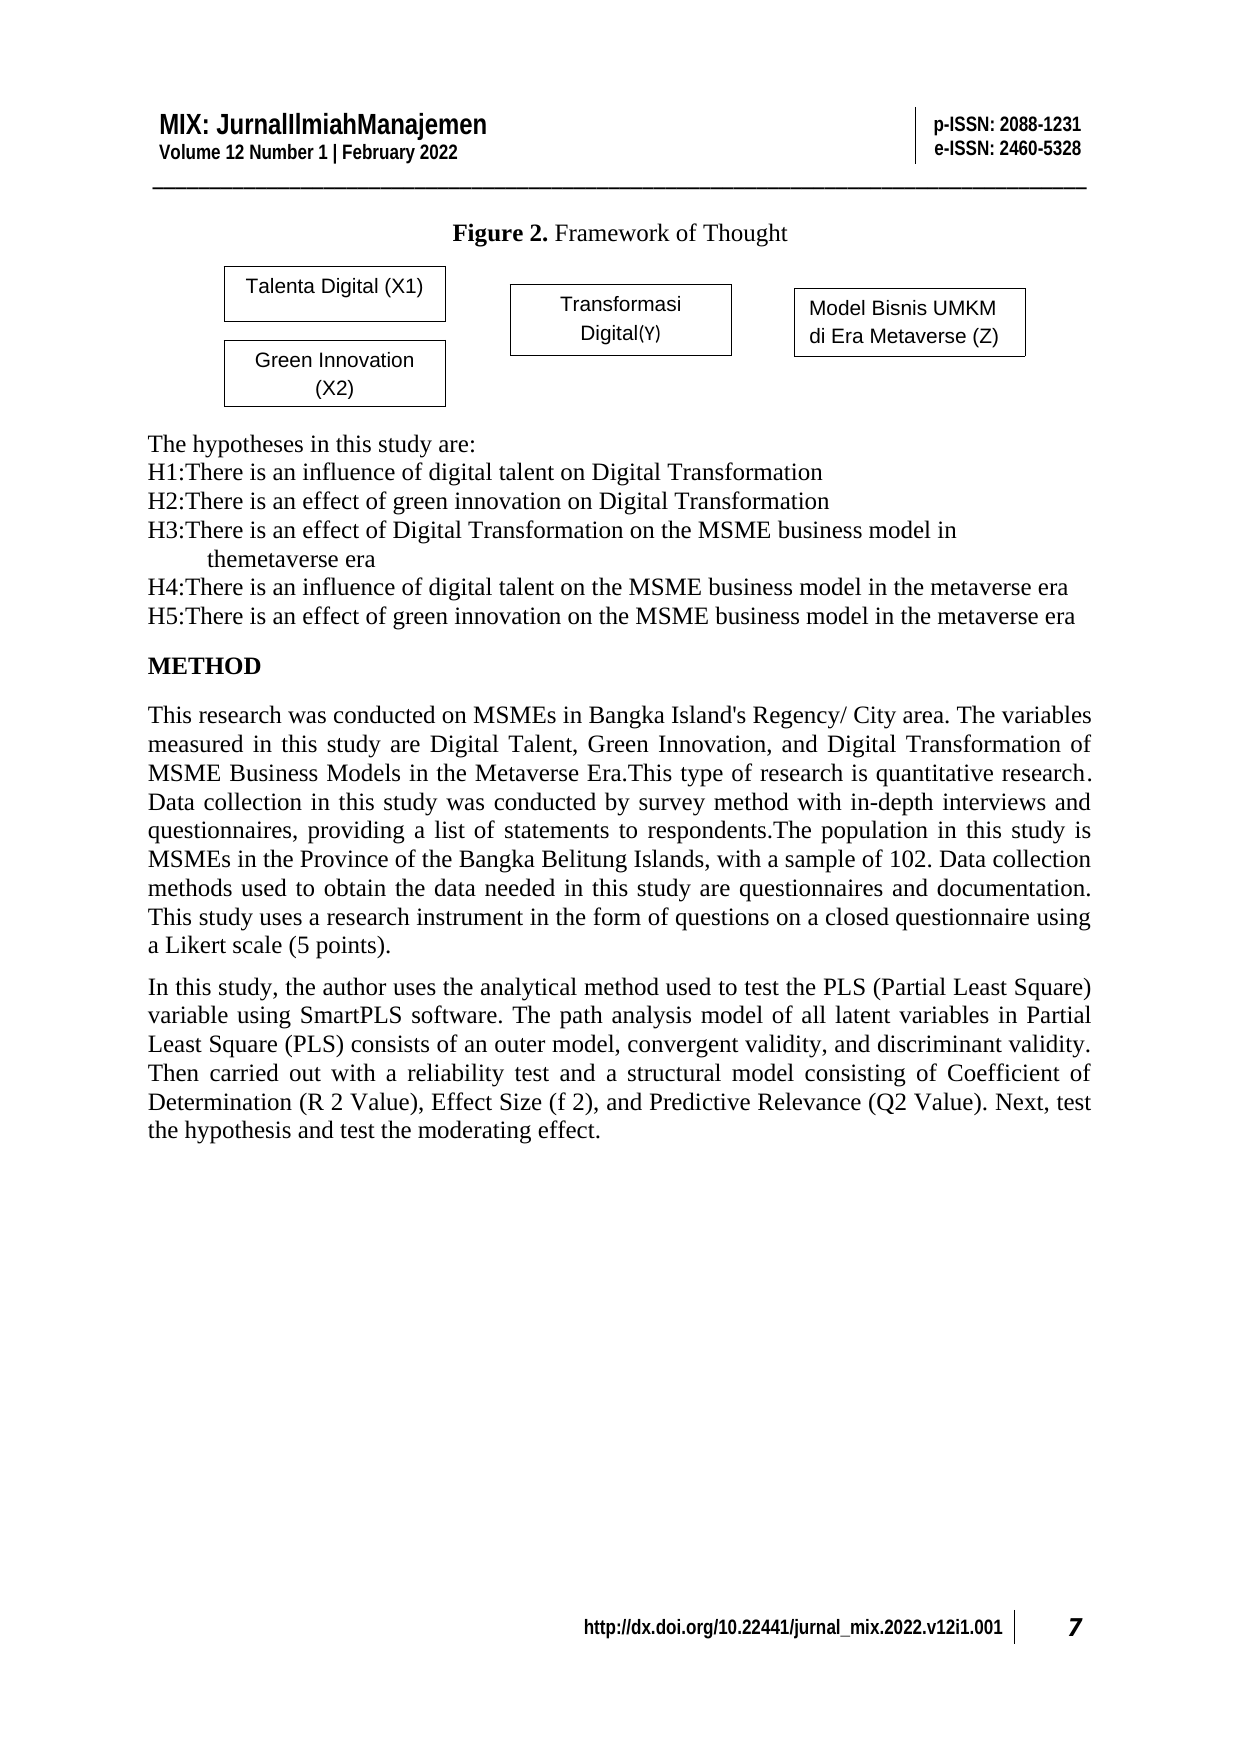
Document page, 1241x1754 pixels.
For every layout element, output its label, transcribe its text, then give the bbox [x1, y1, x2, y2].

text This research was conducted on MSMEs in Bangka Island's Regency/ City area. The variables measured in this study are Digital Talent, Green Innovation, and Digital Transformation of MSME Business Models in the Metaverse Era.This type of research is quantitative research. Data collection in this study was conducted by survey method with in-depth interviews and questionnaires, providing a list of statements to respondents.The population in this study is MSMEs in the Province of the Bangka Belitung Islands, with a sample of 102. Data collection methods used to obtain the data needed in this study are questionnaires and documentation. This study uses a research instrument in the form of questions on a closed questionnaire using a Likert scale (5 points). [148, 700, 1092, 959]
text Figure 2. Framework of Thought [147, 218, 1092, 247]
text H1:There is an influence of digital talent on Digital Transformation [147, 457, 1092, 486]
text H5:There is an effect of green innovation on the MSME business model in the metaverse era [147, 601, 1092, 630]
text METHOD [148, 651, 1092, 679]
text H4:There is an influence of digital talent on the MSME business model in the metaverse era [147, 572, 1092, 601]
text H3:There is an effect of Digital Transformation on the MSME business model in themetaverse era [147, 515, 1092, 572]
text The hypotheses in this study are: [147, 429, 1092, 457]
text In this study, the author uses the analytical method used to test the PLS (Partial Least Square) variable using SmartPLS software. The path analysis model of all latent variables in Partial Least Square (PLS) consists of an outer model, convergent validity, and discriminant validity. Then carried out with a reliability test and a structural model consisting of Coefficient of Determination (R 2 Value), Effect Size (f 2), and Predictive Relevance (Q2 Value). Next, test the hypothesis and test the moderating effect. [148, 972, 1092, 1144]
text H2:There is an effect of green innovation on Digital Transformation [147, 486, 1092, 515]
